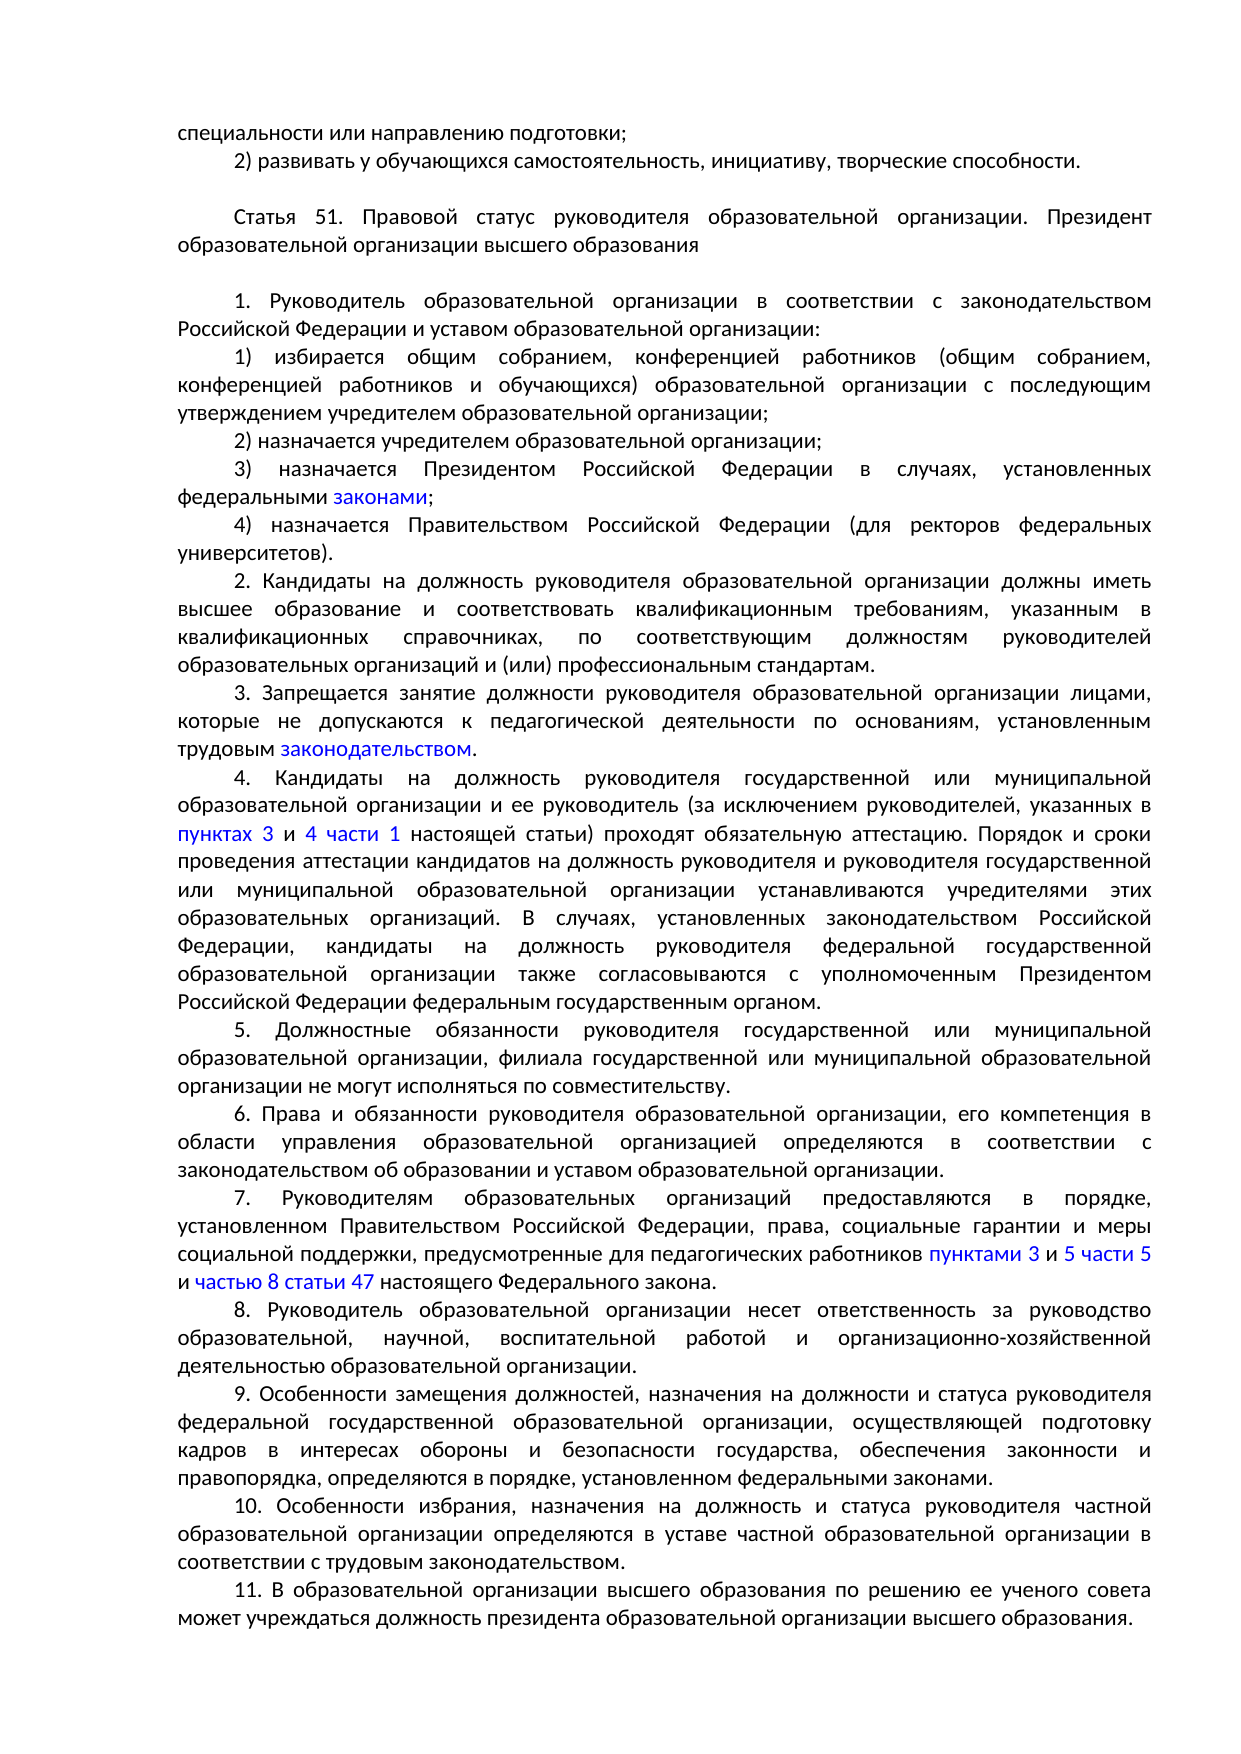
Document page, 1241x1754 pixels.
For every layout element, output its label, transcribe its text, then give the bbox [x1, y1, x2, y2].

text Статья 51. Правовой статус руководителя образовательной организации. Президент образовательной организации высшего образования [177, 202, 1152, 258]
text 2) назначается учредителем образовательной организации; [177, 426, 1152, 454]
text 9. Особенности замещения должностей, назначения на должности и статуса руководителя федеральной государственной образовательной организации, осуществляющей подготовку кадров в интересах обороны и безопасности государства, обеспечения законности и правопорядка, определяются в порядке, установленном федеральными законами. [177, 1379, 1152, 1491]
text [177, 118, 1152, 146]
text 1. Руководитель образовательной организации в соответствии с законодательством Российской Федерации и уставом образовательной организации: [177, 286, 1152, 342]
text 2. Кандидаты на должность руководителя образовательной организации должны иметь высшее образование и соответствовать квалификационным требованиям, указанным в квалификационных справочниках, по соответствующим должностям руководителей образовательных организаций и (или) профессиональным стандартам. [177, 566, 1152, 678]
text 1) избирается общим собранием, конференцией работников (общим собранием, конференцией работников и обучающихся) образовательной организации с последующим утверждением учредителем образовательной организации; [177, 342, 1152, 426]
text 5. Должностные обязанности руководителя государственной или муниципальной образовательной организации, филиала государственной или муниципальной образовательной организации не могут исполняться по совместительству. [177, 1015, 1152, 1099]
text 3) назначается Президентом Российской Федерации в случаях, установленных федеральными законами; [177, 454, 1152, 510]
text 10. Особенности избрания, назначения на должность и статуса руководителя частной образовательной организации определяются в уставе частной образовательной организации в соответствии с трудовым законодательством. [177, 1491, 1152, 1575]
text 4. Кандидаты на должность руководителя государственной или муниципальной образовательной организации и ее руководитель (за исключением руководителей, указанных в пунктах 3 и 4 части 1 настоящей статьи) проходят обязательную аттестацию. Порядок и сроки проведения аттестации кандидатов на должность руководителя и руководителя государственной или муниципальной образовательной организации устанавливаются учредителями этих образовательных организаций. В случаях, установленных законодательством Российской Федерации, кандидаты на должность руководителя федеральной государственной образовательной организации также согласовываются с уполномоченным Президентом Российской Федерации федеральным государственным органом. [177, 763, 1152, 1015]
text 2) развивать у обучающихся самостоятельность, инициативу, творческие способности. [177, 146, 1152, 174]
text 4) назначается Правительством Российской Федерации (для ректоров федеральных университетов). [177, 510, 1152, 566]
text 3. Запрещается занятие должности руководителя образовательной организации лицами, которые не допускаются к педагогической деятельности по основаниям, установленным трудовым законодательством. [177, 678, 1152, 763]
text 11. В образовательной организации высшего образования по решению ее ученого совета может учреждаться должность президента образовательной организации высшего образования. [177, 1575, 1152, 1631]
text 7. Руководителям образовательных организаций предоставляются в порядке, установленном Правительством Российской Федерации, права, социальные гарантии и меры социальной поддержки, предусмотренные для педагогических работников пунктами 3 и 5 части 5 и частью 8 статьи 47 настоящего Федерального закона. [177, 1183, 1152, 1295]
text 6. Права и обязанности руководителя образовательной организации, его компетенция в области управления образовательной организацией определяются в соответствии с законодательством об образовании и уставом образовательной организации. [177, 1099, 1152, 1183]
text 8. Руководитель образовательной организации несет ответственность за руководство образовательной, научной, воспитательной работой и организационно-хозяйственной деятельностью образовательной организации. [177, 1295, 1152, 1379]
